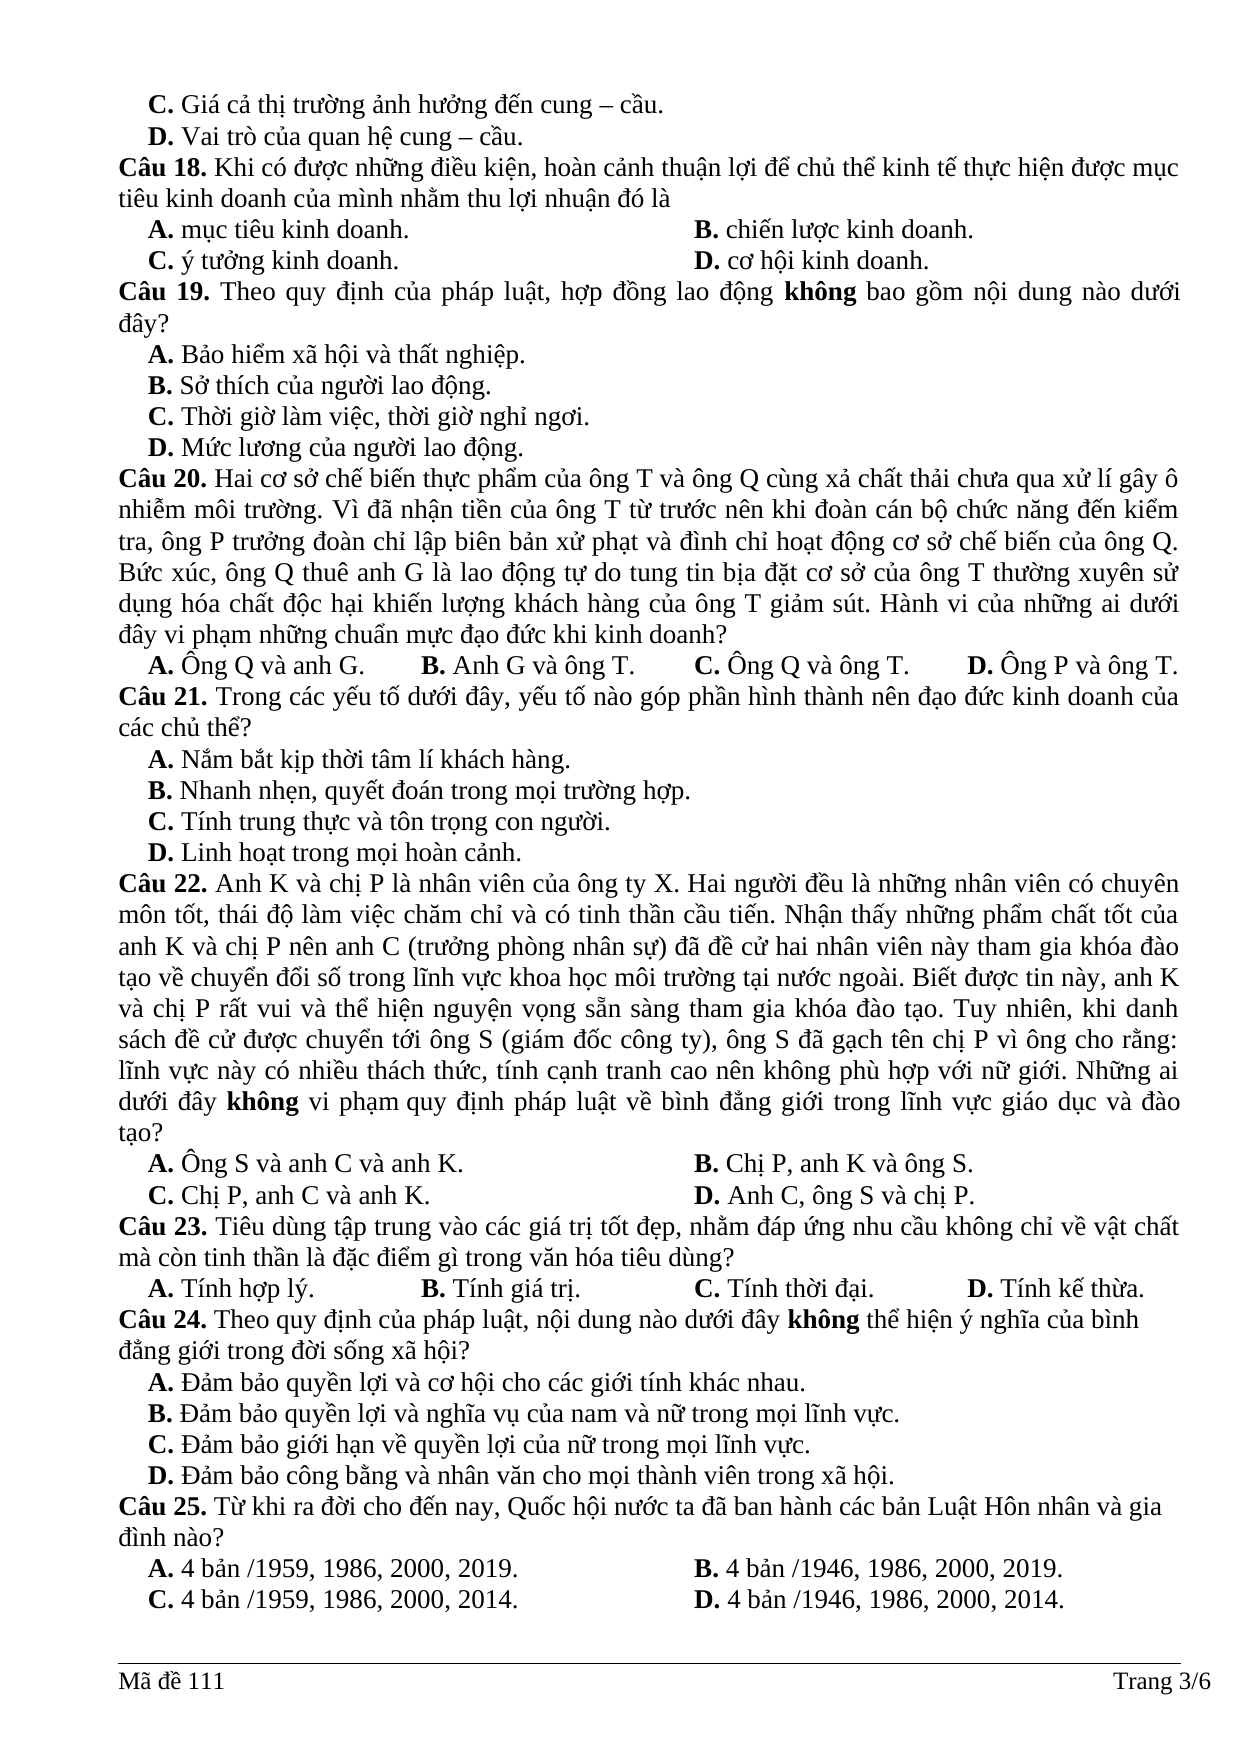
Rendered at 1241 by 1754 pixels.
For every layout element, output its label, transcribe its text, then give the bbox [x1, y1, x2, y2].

text Câu 23. Tiêu dùng tập trung vào các giá trị tốt đẹp, nhằm đáp ứng nhu cầu không chỉ về vật chất mà còn tinh thần là đặc điểm gì trong văn hóa tiêu dùng? [118, 1210, 1181, 1272]
text A. 4 bản /1959, 1986, 2000, 2019. B. 4 bản /1946, 1986, 2000, 2019. [118, 1552, 1181, 1584]
text C. Chị P, anh C và anh K. D. Anh C, ông S và chị P. [118, 1179, 1181, 1210]
text B. Sở thích của người lao động. [118, 369, 1181, 400]
text Câu 25. Từ khi ra đời cho đến nay, Quốc hội nước ta đã ban hành các bản Luật Hôn nhân và gia đình nào? [118, 1490, 1181, 1552]
text B. Đảm bảo quyền lợi và nghĩa vụ của nam và nữ trong mọi lĩnh vực. [118, 1397, 1181, 1428]
text D. Mức lương của người lao động. [118, 431, 1181, 462]
text Câu 21. Trong các yếu tố dưới đây, yếu tố nào góp phần hình thành nên đạo đức kinh doanh của các chủ thể? [118, 680, 1181, 743]
text C. Thời giờ làm việc, thời giờ nghỉ ngơi. [118, 400, 1181, 431]
text A. Nắm bắt kịp thời tâm lí khách hàng. [118, 743, 1181, 774]
text A. Đảm bảo quyền lợi và cơ hội cho các giới tính khác nhau. [118, 1366, 1181, 1397]
text A. Ông S và anh C và anh K. B. Chị P, anh K và ông S. [118, 1148, 1181, 1179]
text D. Vai trò của quan hệ cung – cầu. [118, 120, 1181, 151]
text B. Nhanh nhẹn, quyết đoán trong mọi trường hợp. [118, 774, 1181, 805]
text Câu 18. Khi có được những điều kiện, hoàn cảnh thuận lợi để chủ thể kinh tế thực hiện được mục tiêu kinh doanh của mình nhằm thu lợi nhuận đó là [118, 151, 1181, 213]
text A. Bảo hiểm xã hội và thất nghiệp. [118, 338, 1181, 369]
text D. Đảm bảo công bằng và nhân văn cho mọi thành viên trong xã hội. [118, 1459, 1181, 1490]
text A. Ông Q và anh G. B. Anh G và ông T. C. Ông Q và ông T. D. Ông P và ông T. [118, 649, 1181, 680]
text D. Linh hoạt trong mọi hoàn cảnh. [118, 836, 1181, 867]
text C. Đảm bảo giới hạn về quyền lợi của nữ trong mọi lĩnh vực. [118, 1428, 1181, 1459]
text A. mục tiêu kinh doanh. B. chiến lược kinh doanh. [118, 213, 1181, 244]
text Câu 22. Anh K và chị P là nhân viên của ông ty X. Hai người đều là những nhân viên có chuyên môn tốt, thái độ làm việc chăm chỉ và có tinh thần cầu tiến. Nhận thấy những phẩm chất tốt của anh K và chị P nên anh C (trưởng phòng nhân sự) đã đề cử hai nhân viên này tham gia khóa đào tạo về chuyển đổi số trong lĩnh vực khoa học môi trường tại nước ngoài. Biết được tin này, anh K và chị P rất vui và thể hiện nguyện vọng sẵn sàng tham gia khóa đào tạo. Tuy nhiên, khi danh sách đề cử được chuyển tới ông S (giám đốc công ty), ông S đã gạch tên chị P vì ông cho rằng: lĩnh vực này có nhiều thách thức, tính cạnh tranh cao nên không phù hợp với nữ giới. Những ai dưới đây không vi phạm quy định pháp luật về bình đẳng giới trong lĩnh vực giáo dục và đào tạo? [118, 867, 1181, 1148]
text C. ý tưởng kinh doanh. D. cơ hội kinh doanh. [118, 244, 1181, 276]
text C. 4 bản /1959, 1986, 2000, 2014. D. 4 bản /1946, 1986, 2000, 2014. [118, 1584, 1181, 1615]
text C. Tính trung thực và tôn trọng con người. [118, 805, 1181, 836]
text C. Giá cả thị trường ảnh hưởng đến cung – cầu. [118, 89, 1181, 120]
text Câu 20. Hai cơ sở chế biến thực phẩm của ông T và ông Q cùng xả chất thải chưa qua xử lí gây ô nhiễm môi trường. Vì đã nhận tiền của ông T từ trước nên khi đoàn cán bộ chức năng đến kiểm tra, ông P trưởng đoàn chỉ lập biên bản xử phạt và đình chỉ hoạt động cơ sở chế biến của ông Q. Bức xúc, ông Q thuê anh G là lao động tự do tung tin bịa đặt cơ sở của ông T thường xuyên sử dụng hóa chất độc hại khiến lượng khách hàng của ông T giảm sút. Hành vi của những ai dưới đây vi phạm những chuẩn mực đạo đức khi kinh doanh? [118, 462, 1181, 649]
text Câu 24. Theo quy định của pháp luật, nội dung nào dưới đây không thể hiện ý nghĩa của bình đẳng giới trong đời sống xã hội? [118, 1303, 1181, 1366]
text Câu 19. Theo quy định của pháp luật, hợp đồng lao động không bao gồm nội dung nào dưới đây? [118, 276, 1181, 338]
text A. Tính hợp lý. B. Tính giá trị. C. Tính thời đại. D. Tính kế thừa. [118, 1272, 1181, 1303]
